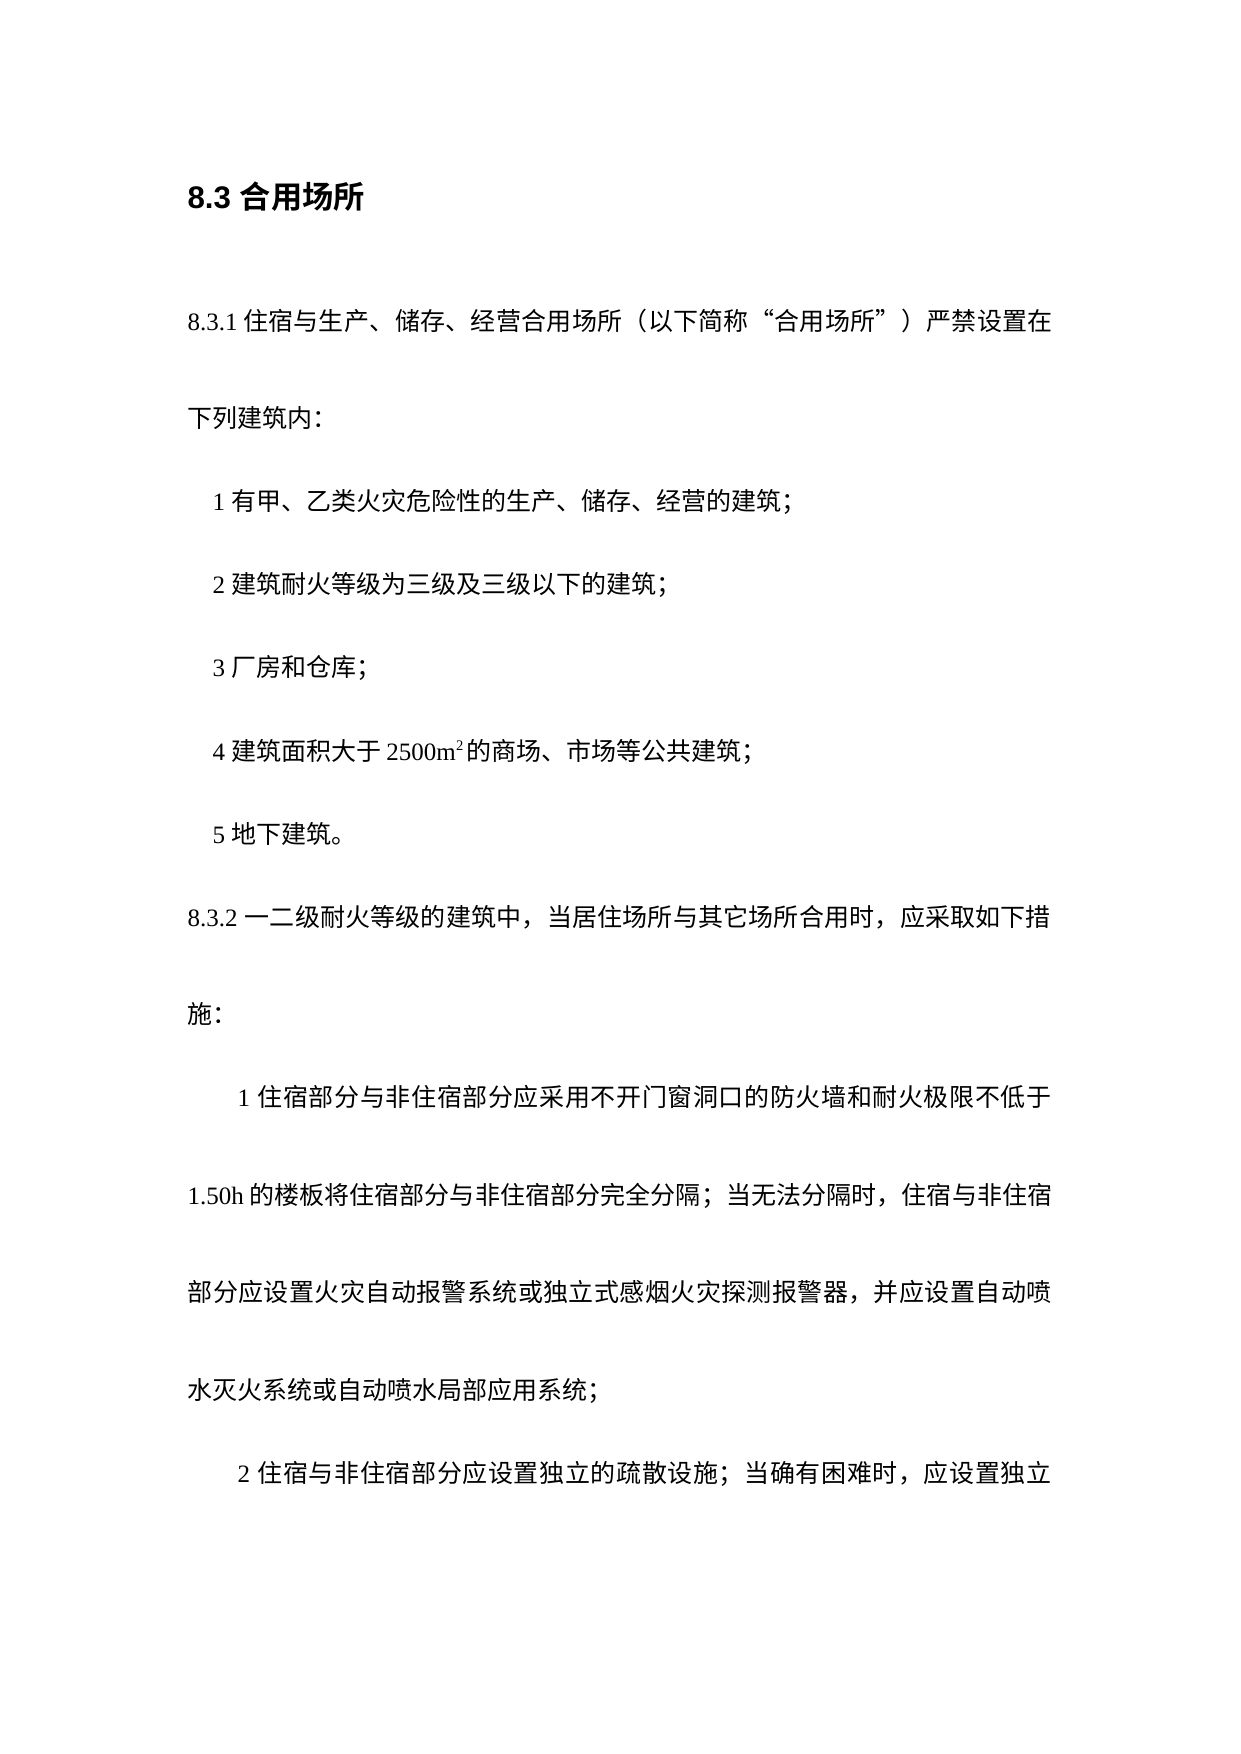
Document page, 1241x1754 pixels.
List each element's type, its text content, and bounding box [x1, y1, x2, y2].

text 3 厂房和仓库； [187, 633, 1053, 698]
text 5 地下建筑。 [187, 800, 1053, 865]
text 8.3.2 一二级耐火等级的建筑中，当居住场所与其它场所合用时，应采取如下措施： [187, 883, 1053, 1045]
text 1 住宿部分与非住宿部分应采用不开门窗洞口的防火墙和耐火极限不低于1.50h的楼板将住宿部分与非住宿部分完全分隔；当无法分隔时，住宿与非住宿部分应设置火灾自动报警系统或独立式感烟火灾探测报警器，并应设置自动喷水灭火系统或自动喷水局部应用系统； [187, 1063, 1053, 1421]
text 4 建筑面积大于2500m2的商场、市场等公共建筑； [187, 717, 1053, 782]
text 2 建筑耐火等级为三级及三级以下的建筑； [187, 550, 1053, 615]
text 8.3.1住宿与生产、储存、经营合用场所（以下简称“合用场所”）严禁设置在下列建筑内： [187, 287, 1053, 449]
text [187, 1439, 1053, 1504]
subtitle 8.3 合用场所 [187, 162, 1053, 227]
text 1 有甲、乙类火灾危险性的生产、储存、经营的建筑； [187, 467, 1053, 532]
